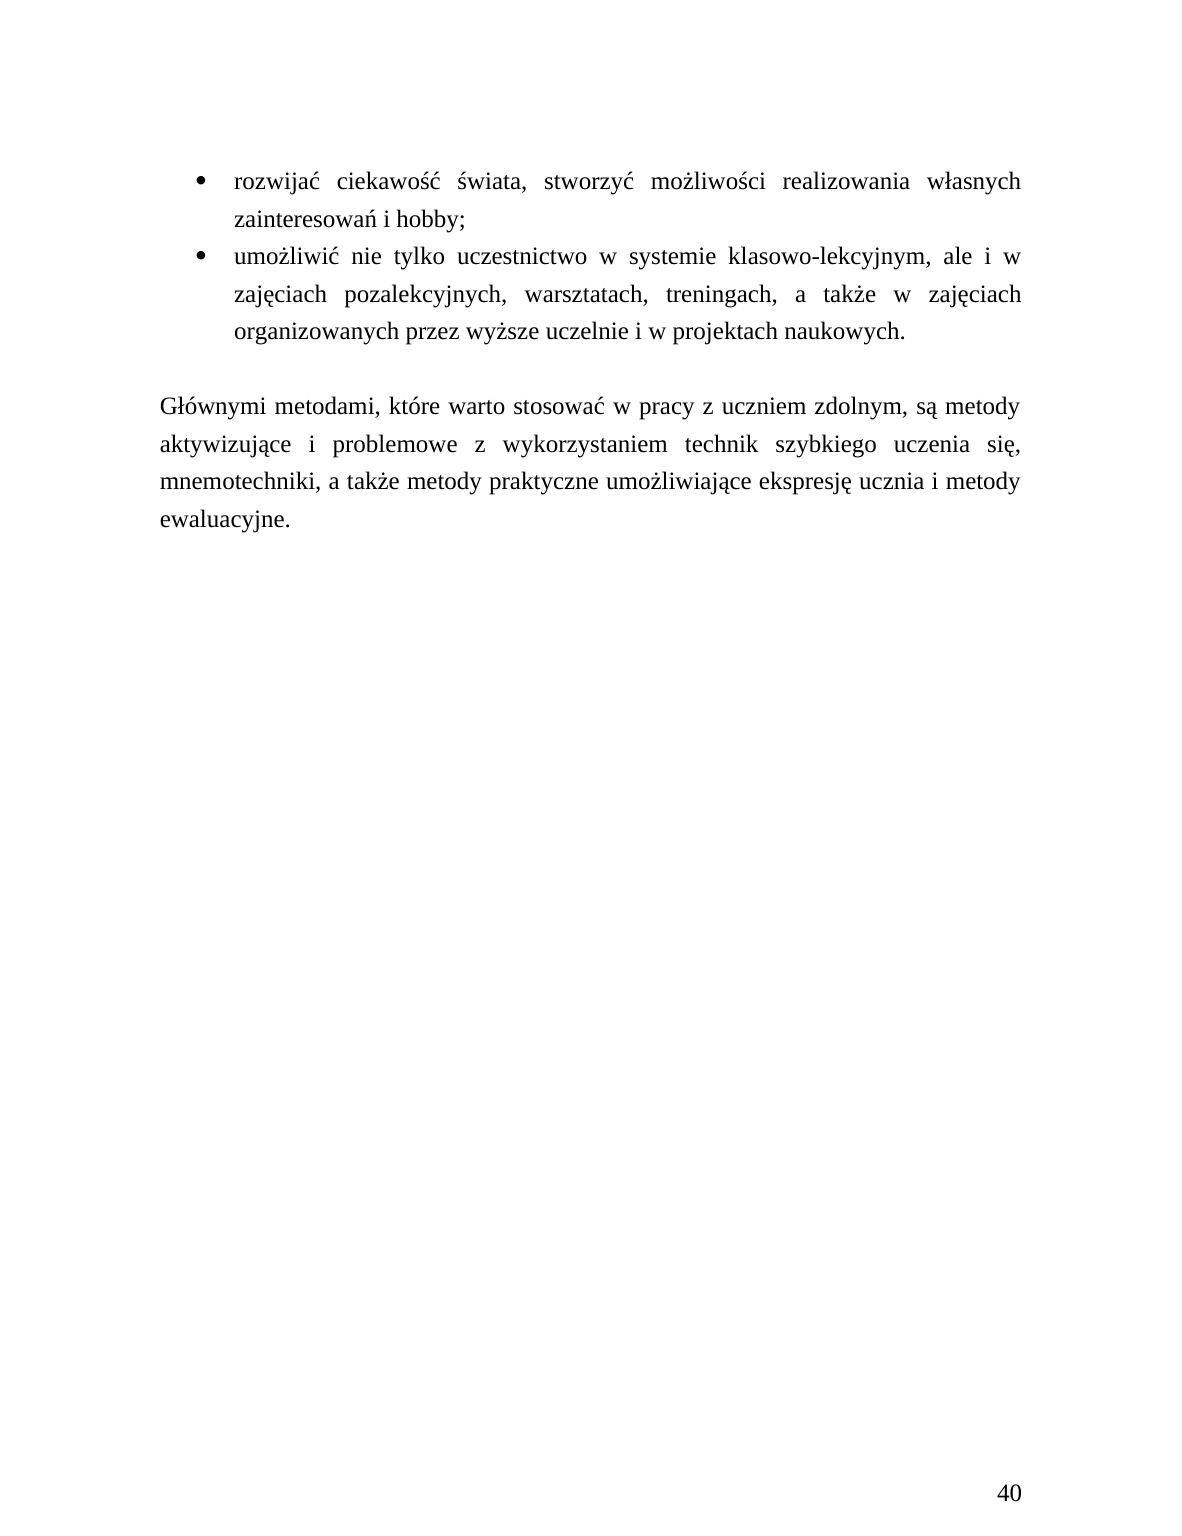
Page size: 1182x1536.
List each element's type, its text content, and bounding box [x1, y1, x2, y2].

text umożliwić nie tylko uczestnictwo w systemie klasowo-lekcyjnym, ale i w zajęciach pozalekcyjnych, warsztatach, treningach, a także w zajęciach organizowanych przez wyższe uczelnie i w projektach naukowych. [197, 234, 1022, 347]
text rozwijać ciekawość świata, stworzyć możliwości realizowania własnych zainteresowań i hobby; [197, 159, 1022, 234]
text Głównymi metodami, które warto stosować w pracy z uczniem zdolnym, są metody aktywizujące i problemowe z wykorzystaniem technik szybkiego uczenia się, mnemotechniki, a także metody praktyczne umożliwiające ekspresję ucznia i metody ewaluacyjne. [159, 384, 1022, 534]
